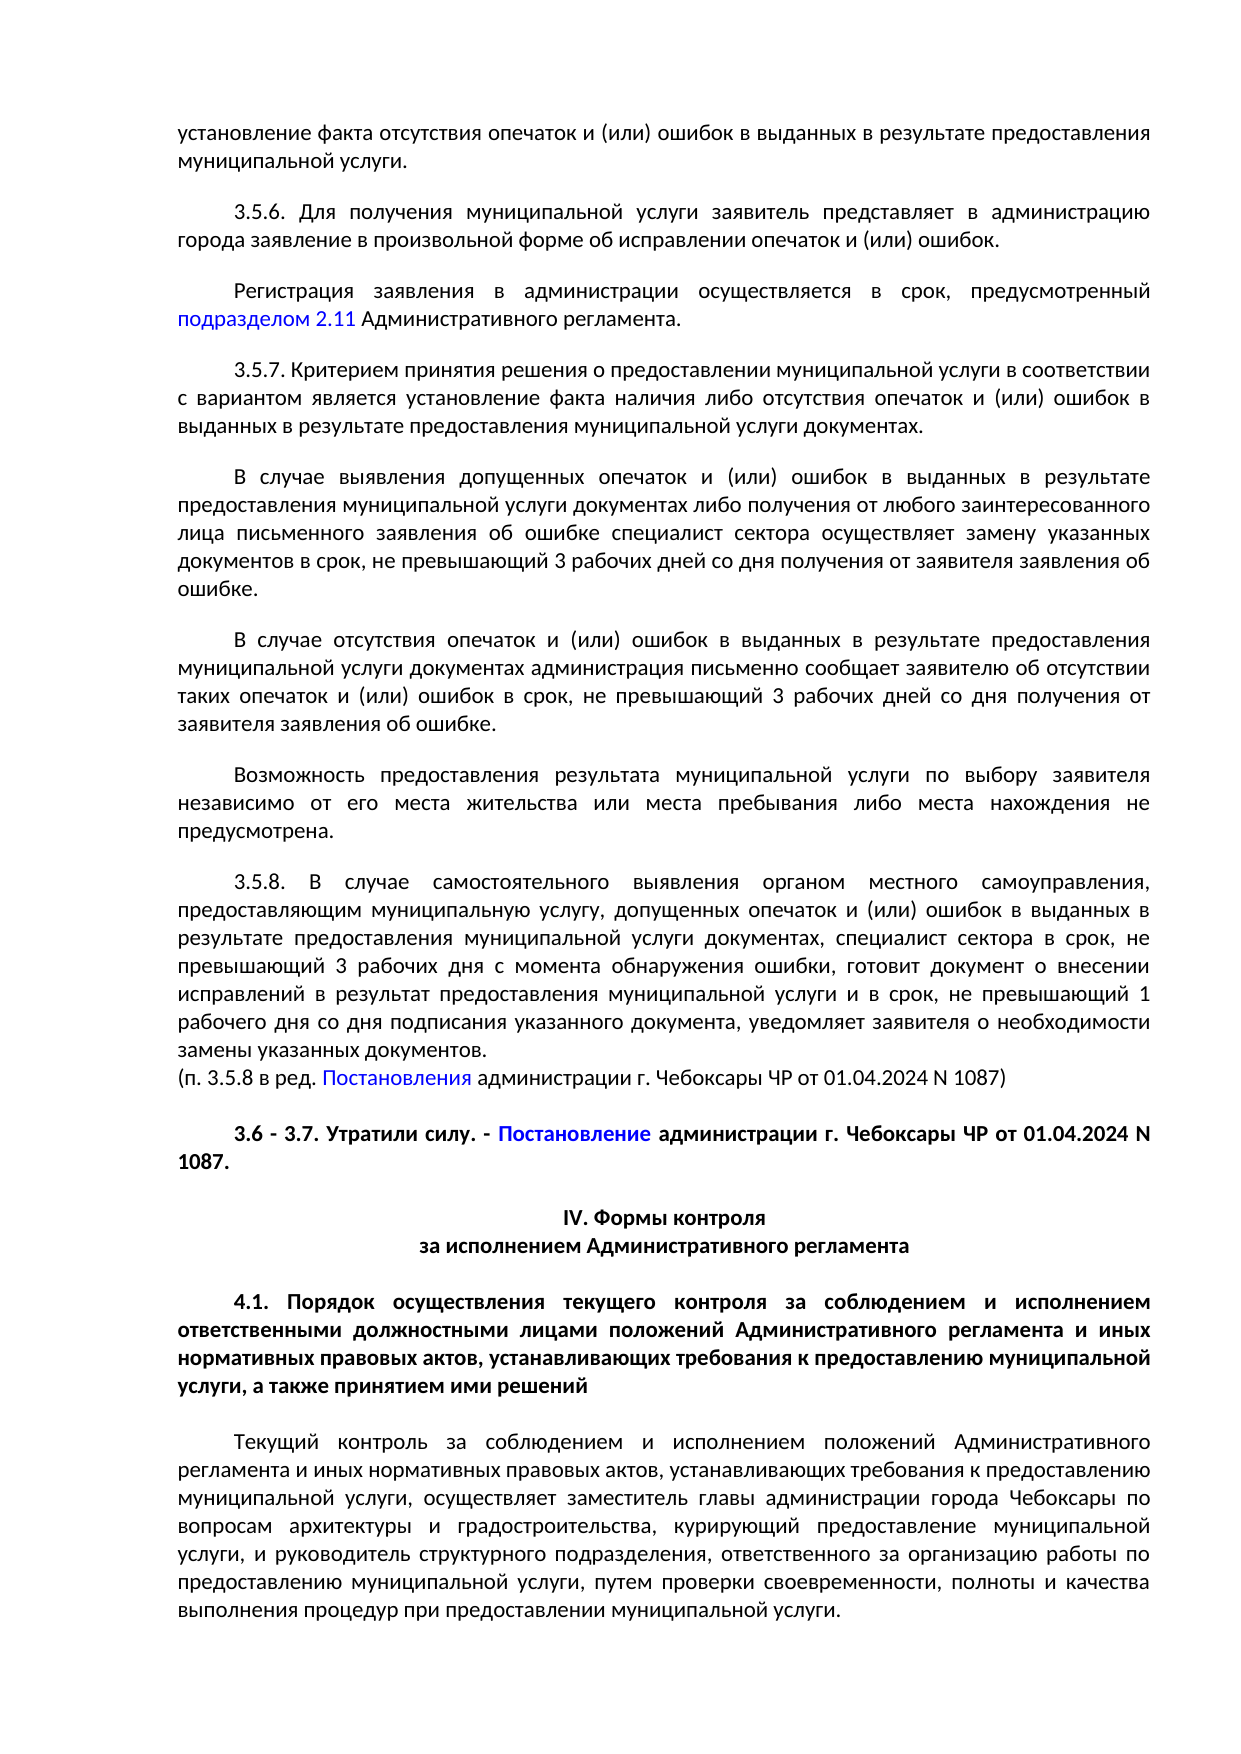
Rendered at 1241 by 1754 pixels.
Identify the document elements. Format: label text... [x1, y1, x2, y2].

text Текущий контроль за соблюдением и исполнением положений Административного регламента и иных нормативных правовых актов, устанавливающих требования к предоставлению муниципальной услуги, осуществляет заместитель главы администрации города Чебоксары по вопросам архитектуры и градостроительства, курирующий предоставление муниципальной услуги, и руководитель структурного подразделения, ответственного за организацию работы по предоставлению муниципальной услуги, путем проверки своевременности, полноты и качества выполнения процедур при предоставлении муниципальной услуги. [177, 1427, 1152, 1623]
title за исполнением Административного регламента [177, 1231, 1152, 1259]
title IV. Формы контроля [177, 1203, 1152, 1231]
text (п. 3.5.8 в ред. Постановления администрации г. Чебоксары ЧР от 01.04.2024 N 1087) [177, 1063, 1152, 1091]
text Возможность предоставления результата муниципальной услуги по выбору заявителя независимо от его места жительства или места пребывания либо места нахождения не предусмотрена. [177, 760, 1152, 844]
text 3.5.8. В случае самостоятельного выявления органом местного самоуправления, предоставляющим муниципальную услугу, допущенных опечаток и (или) ошибок в выданных в результате предоставления муниципальной услуги документах, специалист сектора в срок, не превышающий 3 рабочих дня с момента обнаружения ошибки, готовит документ о внесении исправлений в результат предоставления муниципальной услуги и в срок, не превышающий 1 рабочего дня со дня подписания указанного документа, уведомляет заявителя о необходимости замены указанных документов. [177, 867, 1152, 1063]
text В случае выявления допущенных опечаток и (или) ошибок в выданных в результате предоставления муниципальной услуги документах либо получения от любого заинтересованного лица письменного заявления об ошибке специалист сектора осуществляет замену указанных документов в срок, не превышающий 3 рабочих дней со дня получения от заявителя заявления об ошибке. [177, 462, 1152, 602]
title 3.6 - 3.7. Утратили силу. - Постановление администрации г. Чебоксары ЧР от 01.04.2024 N 1087. [177, 1119, 1152, 1175]
text В случае отсутствия опечаток и (или) ошибок в выданных в результате предоставления муниципальной услуги документах администрация письменно сообщает заявителю об отсутствии таких опечаток и (или) ошибок в срок, не превышающий 3 рабочих дней со дня получения от заявителя заявления об ошибке. [177, 625, 1152, 737]
title 4.1. Порядок осуществления текущего контроля за соблюдением и исполнением ответственными должностными лицами положений Административного регламента и иных нормативных правовых актов, устанавливающих требования к предоставлению муниципальной услуги, а также принятием ими решений [177, 1287, 1152, 1399]
text 3.5.7. Критерием принятия решения о предоставлении муниципальной услуги в соответствии с вариантом является установление факта наличия либо отсутствия опечаток и (или) ошибок в выданных в результате предоставления муниципальной услуги документах. [177, 355, 1152, 439]
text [177, 118, 1152, 174]
text Регистрация заявления в администрации осуществляется в срок, предусмотренный подразделом 2.11 Административного регламента. [177, 276, 1152, 332]
text 3.5.6. Для получения муниципальной услуги заявитель представляет в администрацию города заявление в произвольной форме об исправлении опечаток и (или) ошибок. [177, 197, 1152, 253]
